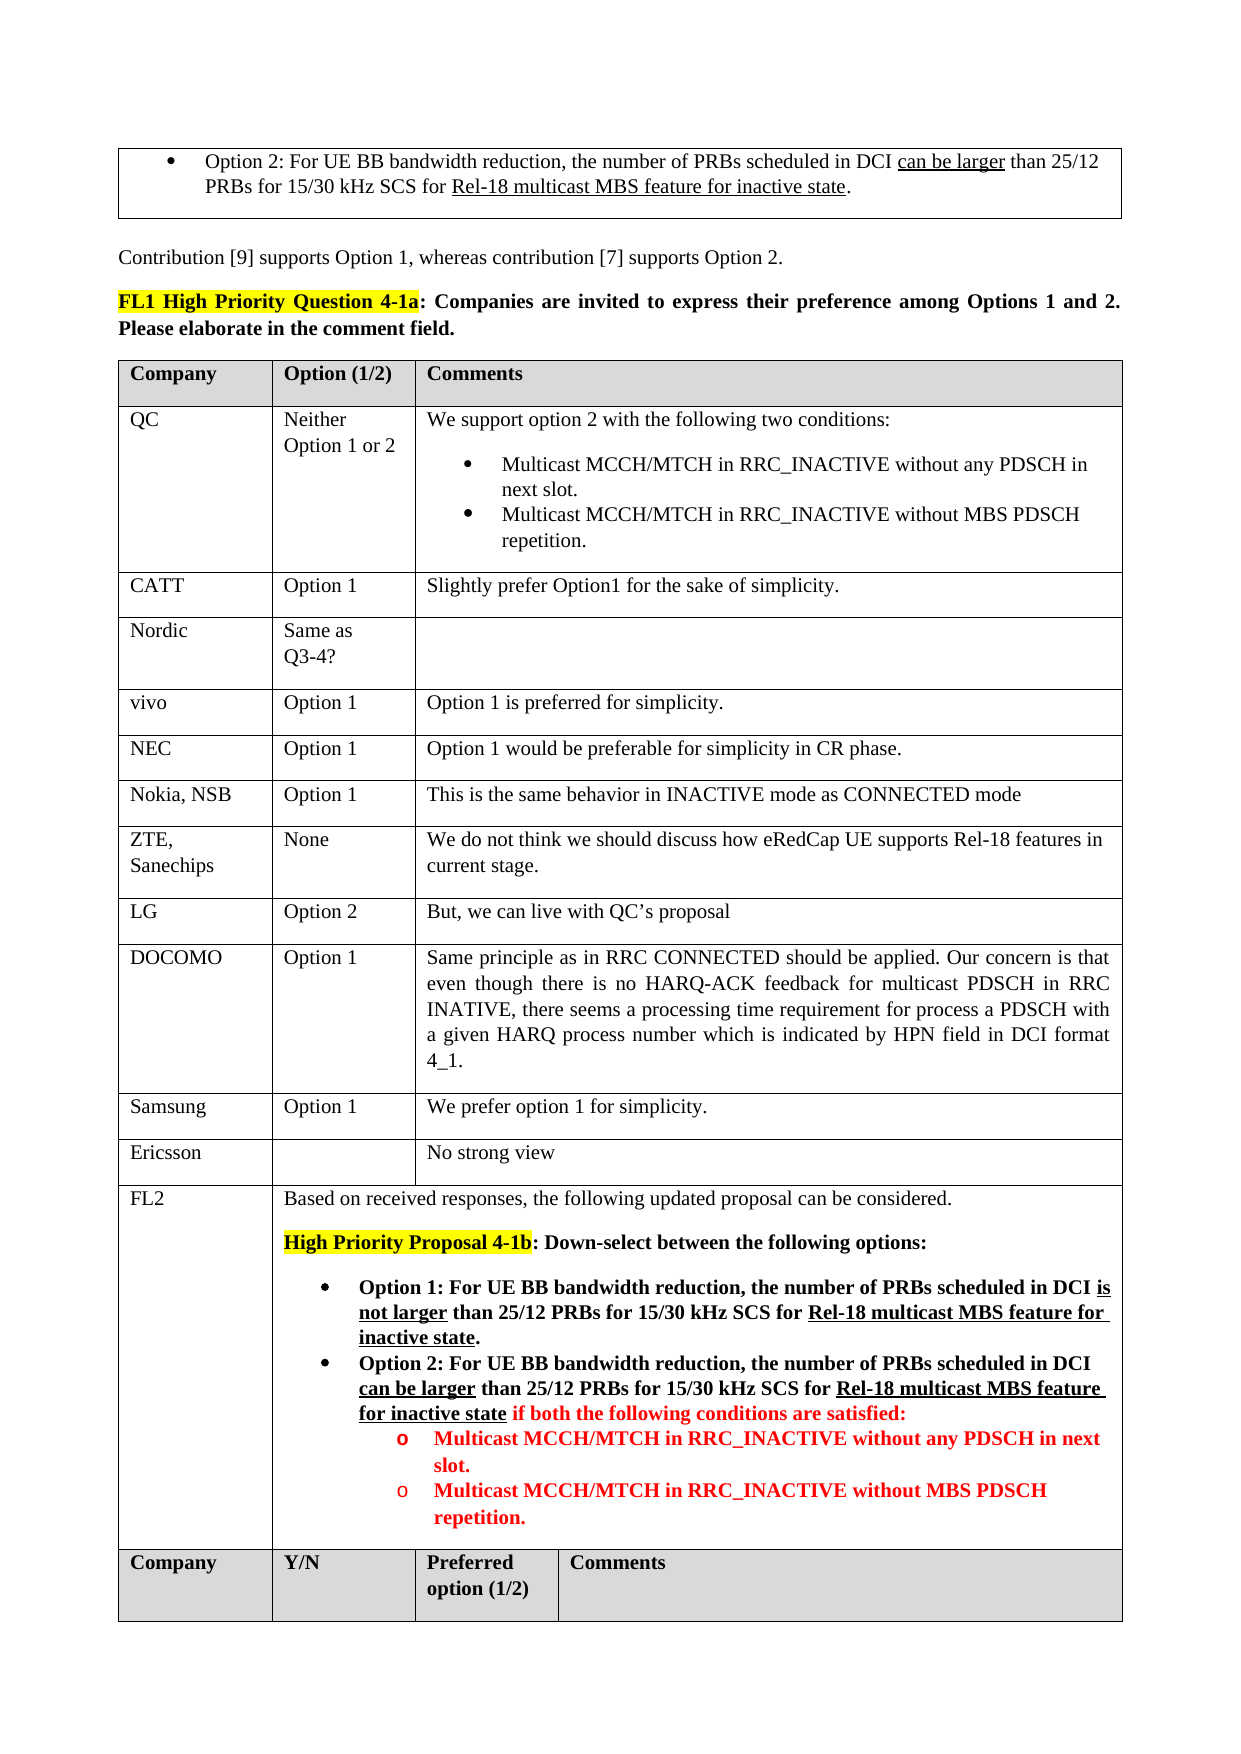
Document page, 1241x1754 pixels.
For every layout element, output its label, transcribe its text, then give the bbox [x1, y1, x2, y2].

table_cell Option 1 is preferred for simplicity. [416, 690, 1122, 735]
table_header Comments [416, 361, 1122, 406]
table_header Option (1/2) [273, 361, 415, 406]
text Contribution [9] supports Option 1, whereas contribution [7] supports Option 2. [118, 219, 1122, 269]
table_cell We do not think we should discuss how eRedCap UE supports Rel-18 features in current stage. [416, 827, 1122, 898]
table_cell Option 1 [273, 690, 415, 735]
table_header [119, 149, 1121, 218]
table_cell Y/N [273, 1550, 415, 1621]
table_cell Company [119, 1550, 272, 1621]
table_cell DOCOMO [119, 945, 272, 1093]
table_cell But, we can live with QC’s proposal [416, 899, 1122, 943]
table_cell Option 1 [273, 573, 415, 617]
table_cell Slightly prefer Option1 for the sake of simplicity. [416, 573, 1122, 617]
table_cell Comments [559, 1550, 1122, 1621]
table_cell vivo [119, 690, 272, 735]
table_cell QC [119, 407, 272, 572]
table_cell Neither Option 1 or 2 [273, 407, 415, 572]
table_cell Same principle as in RRC CONNECTED should be applied. Our concern is that even though there is no HARQ-ACK feedback for multicast PDSCH in RRC INATIVE, there seems a processing time requirement for process a PDSCH with a given HARQ process number which is indicated by HPN field in DCI format 4_1. [416, 945, 1122, 1093]
table_cell FL2 [119, 1186, 272, 1549]
table_cell Samsung [119, 1094, 272, 1139]
table_cell Nordic [119, 618, 272, 689]
table_cell Based on received responses, the following updated proposal can be considered. High Priority Proposal 4-1b: Down-select between the following options: Option 1: For UE BB bandwidth reduction, the number of PRBs scheduled in DCI is not larger than 25/12 PRBs for 15/30 kHz SCS for Rel-18 multicast MBS feature for inactive state. Option 2: For UE BB bandwidth reduction, the number of PRBs scheduled in DCI can be larger than 25/12 PRBs for 15/30 kHz SCS for Rel-18 multicast MBS feature for inactive state if both the following conditions are satisfied: Multicast MCCH/MTCH in RRC_INACTIVE without any PDSCH in next slot. Multicast MCCH/MTCH in RRC_INACTIVE without MBS PDSCH repetition. [273, 1186, 1122, 1549]
table_cell Preferred option (1/2) [416, 1550, 558, 1621]
table_cell Option 1 [273, 1094, 415, 1139]
table_cell Ericsson [119, 1140, 272, 1184]
table_cell Option 1 [273, 945, 415, 1093]
table_cell [273, 1140, 415, 1184]
table_cell Option 2 [273, 899, 415, 943]
table_cell None [273, 827, 415, 898]
text FL1 High Priority Question 4-1a: Companies are invited to express their preference among Options 1 and 2. Please elaborate in the comment field. [118, 289, 1122, 339]
table_cell We prefer option 1 for simplicity. [416, 1094, 1122, 1139]
table_cell NEC [119, 736, 272, 780]
table_cell This is the same behavior in INACTIVE mode as CONNECTED mode [416, 781, 1122, 826]
table_cell Same as Q3-4? [273, 618, 415, 689]
table_cell ZTE, Sanechips [119, 827, 272, 898]
table_cell We support option 2 with the following two conditions: Multicast MCCH/MTCH in RRC_INACTIVE without any PDSCH in next slot. Multicast MCCH/MTCH in RRC_INACTIVE without MBS PDSCH repetition. [416, 407, 1122, 572]
table_cell [416, 618, 1122, 689]
table_cell No strong view [416, 1140, 1122, 1184]
table_cell CATT [119, 573, 272, 617]
table_header Company [119, 361, 272, 406]
table_cell Nokia, NSB [119, 781, 272, 826]
table_cell Option 1 [273, 736, 415, 780]
table_cell Option 1 would be preferable for simplicity in CR phase. [416, 736, 1122, 780]
table_cell Option 1 [273, 781, 415, 826]
table_cell LG [119, 899, 272, 943]
